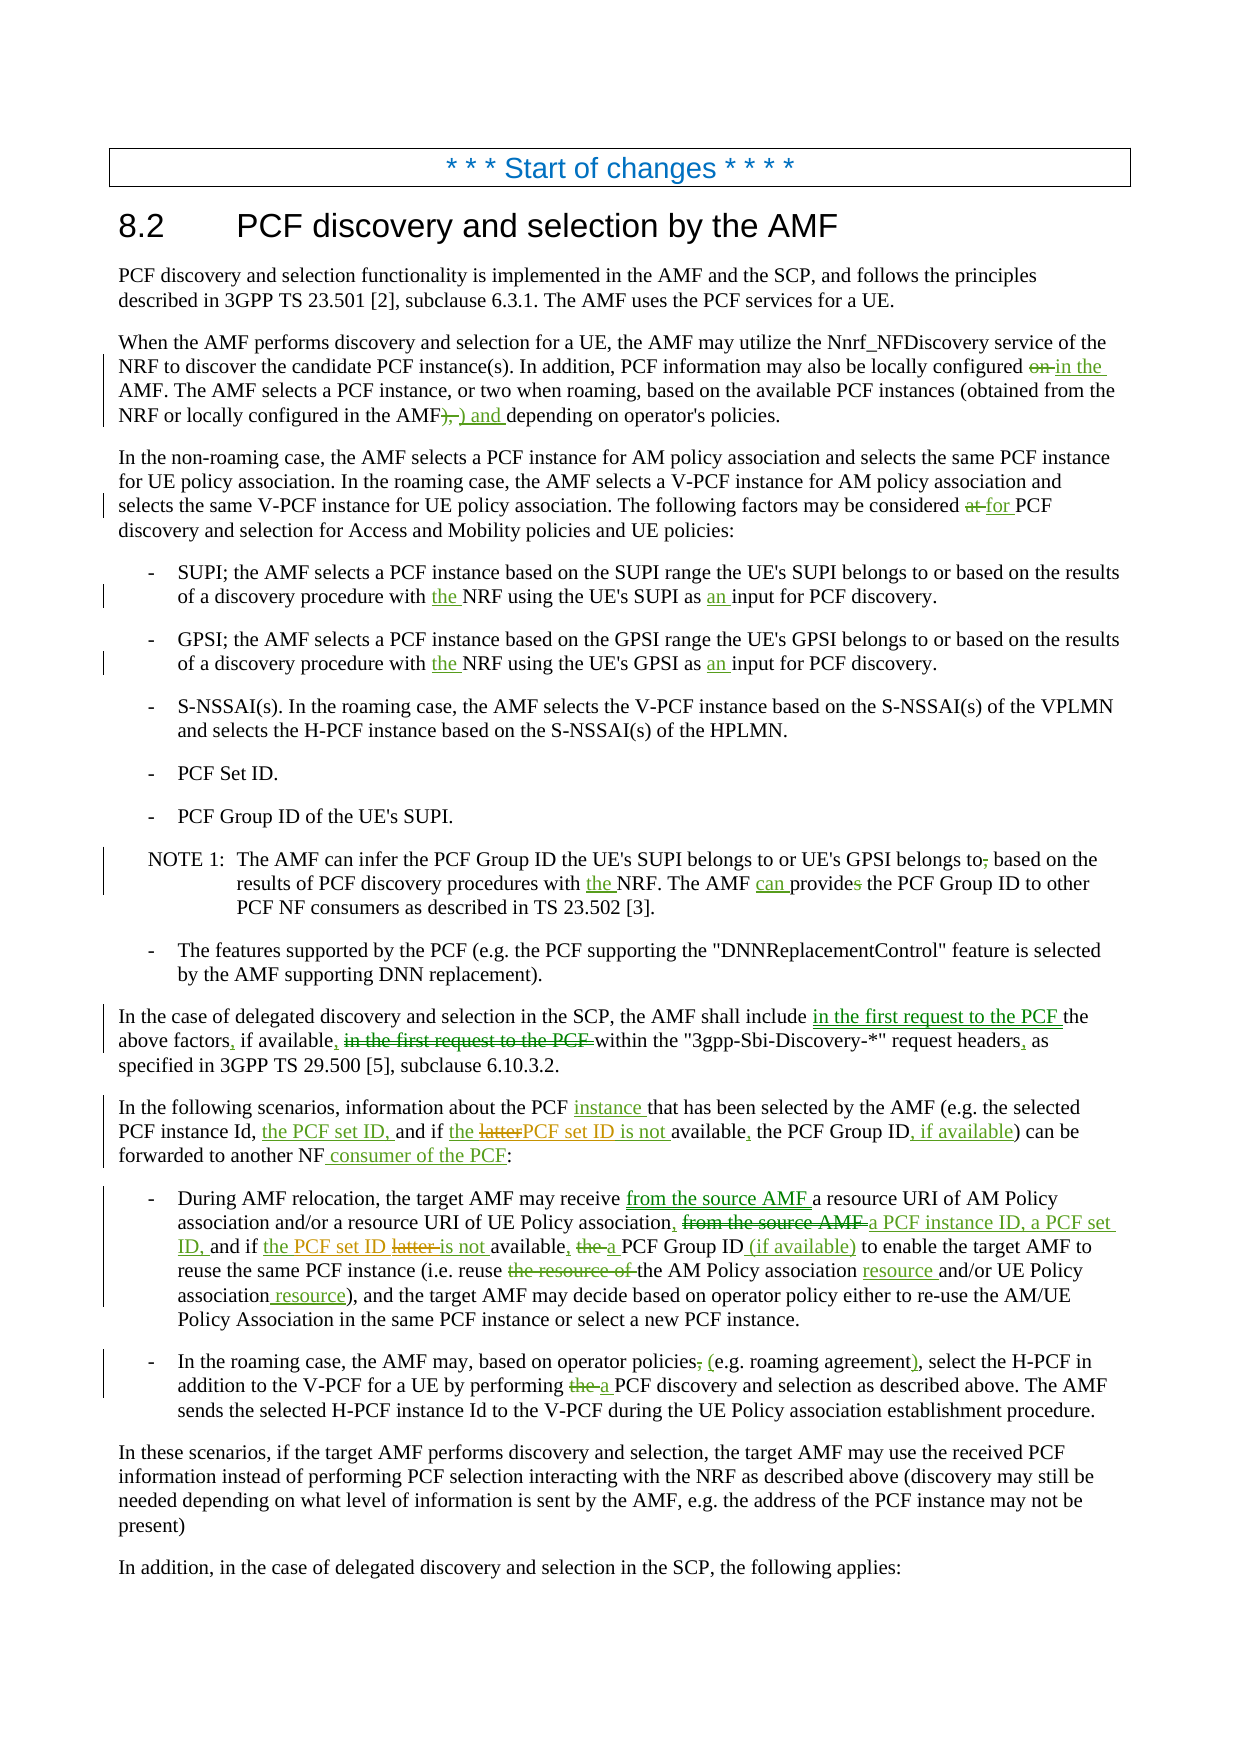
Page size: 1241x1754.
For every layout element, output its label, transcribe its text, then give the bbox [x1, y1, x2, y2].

text - S-NSSAI(s). In the roaming case, the AMF selects the V-PCF instance based on the S-NSSAI(s) of the VPLMN and selects the H-PCF instance based on the S-NSSAI(s) of the HPLMN. [148, 694, 1122, 742]
text 8.2 PCF discovery and selection by the AMF [118, 206, 1122, 245]
text In the following scenarios, information about the PCF that has been selected by the AMF (e.g. the selected PCF instance Id, and if available the PCF Group ID) can be forwarded to another NF: [118, 1095, 1122, 1167]
text In the case of delegated discovery and selection in the SCP, the AMF shall include the above factors if available within the "3gpp-Sbi-Discovery-*" request headers as specified in 3GPP TS 29.500 [5], subclause 6.10.3.2. [118, 1004, 1122, 1077]
text In addition, in the case of delegated discovery and selection in the SCP, the following applies: [118, 1555, 1122, 1579]
text PCF discovery and selection functionality is implemented in the AMF and the SCP, and follows the principles described in 3GPP TS 23.501 [2], subclause 6.3.1. The AMF uses the PCF services for a UE. [118, 263, 1122, 312]
text NOTE 1: The AMF can infer the PCF Group ID the UE's SUPI belongs to or UE's GPSI belongs to based on the results of PCF discovery procedures with NRF. The AMF provide the PCF Group ID to other PCF NF consumers as described in TS 23.502 [3]. [148, 847, 1122, 919]
text - During AMF relocation, the target AMF may receive a resource URI of AM Policy association and/or a resource URI of UE Policy association and if available PCF Group ID to enable the target AMF to reuse the same PCF instance (i.e. reuse the AM Policy association and/or UE Policy association), and the target AMF may decide based on operator policy either to re-use the AM/UE Policy Association in the same PCF instance or select a new PCF instance. [148, 1186, 1122, 1331]
text - GPSI; the AMF selects a PCF instance based on the GPSI range the UE's GPSI belongs to or based on the results of a discovery procedure with NRF using the UE's GPSI as input for PCF discovery. [148, 627, 1122, 675]
text - In the roaming case, the AMF may, based on operator policies e.g. roaming agreement, select the H-PCF in addition to the V-PCF for a UE by performing PCF discovery and selection as described above. The AMF sends the selected H-PCF instance Id to the V-PCF during the UE Policy association establishment procedure. [148, 1349, 1122, 1422]
text * * * Start of changes * * * * [110, 149, 1130, 186]
text When the AMF performs discovery and selection for a UE, the AMF may utilize the Nnrf_NFDiscovery service of the NRF to discover the candidate PCF instance(s). In addition, PCF information may also be locally configured AMF. The AMF selects a PCF instance, or two when roaming, based on the available PCF instances (obtained from the NRF or locally configured in the AMFdepending on operator's policies. [118, 330, 1122, 427]
text In these scenarios, if the target AMF performs discovery and selection, the target AMF may use the received PCF information instead of performing PCF selection interacting with the NRF as described above (discovery may still be needed depending on what level of information is sent by the AMF, e.g. the address of the PCF instance may not be present) [118, 1440, 1122, 1537]
text In the non-roaming case, the AMF selects a PCF instance for AM policy association and selects the same PCF instance for UE policy association. In the roaming case, the AMF selects a V-PCF instance for AM policy association and selects the same V-PCF instance for UE policy association. The following factors may be considered PCF discovery and selection for Access and Mobility policies and UE policies: [118, 445, 1122, 542]
text - SUPI; the AMF selects a PCF instance based on the SUPI range the UE's SUPI belongs to or based on the results of a discovery procedure with NRF using the UE's SUPI as input for PCF discovery. [148, 560, 1122, 608]
text - The features supported by the PCF (e.g. the PCF supporting the "DNNReplacementControl" feature is selected by the AMF supporting DNN replacement). [148, 937, 1122, 986]
text - PCF Set ID. [148, 761, 1122, 785]
text - PCF Group ID of the UE's SUPI. [148, 804, 1122, 828]
